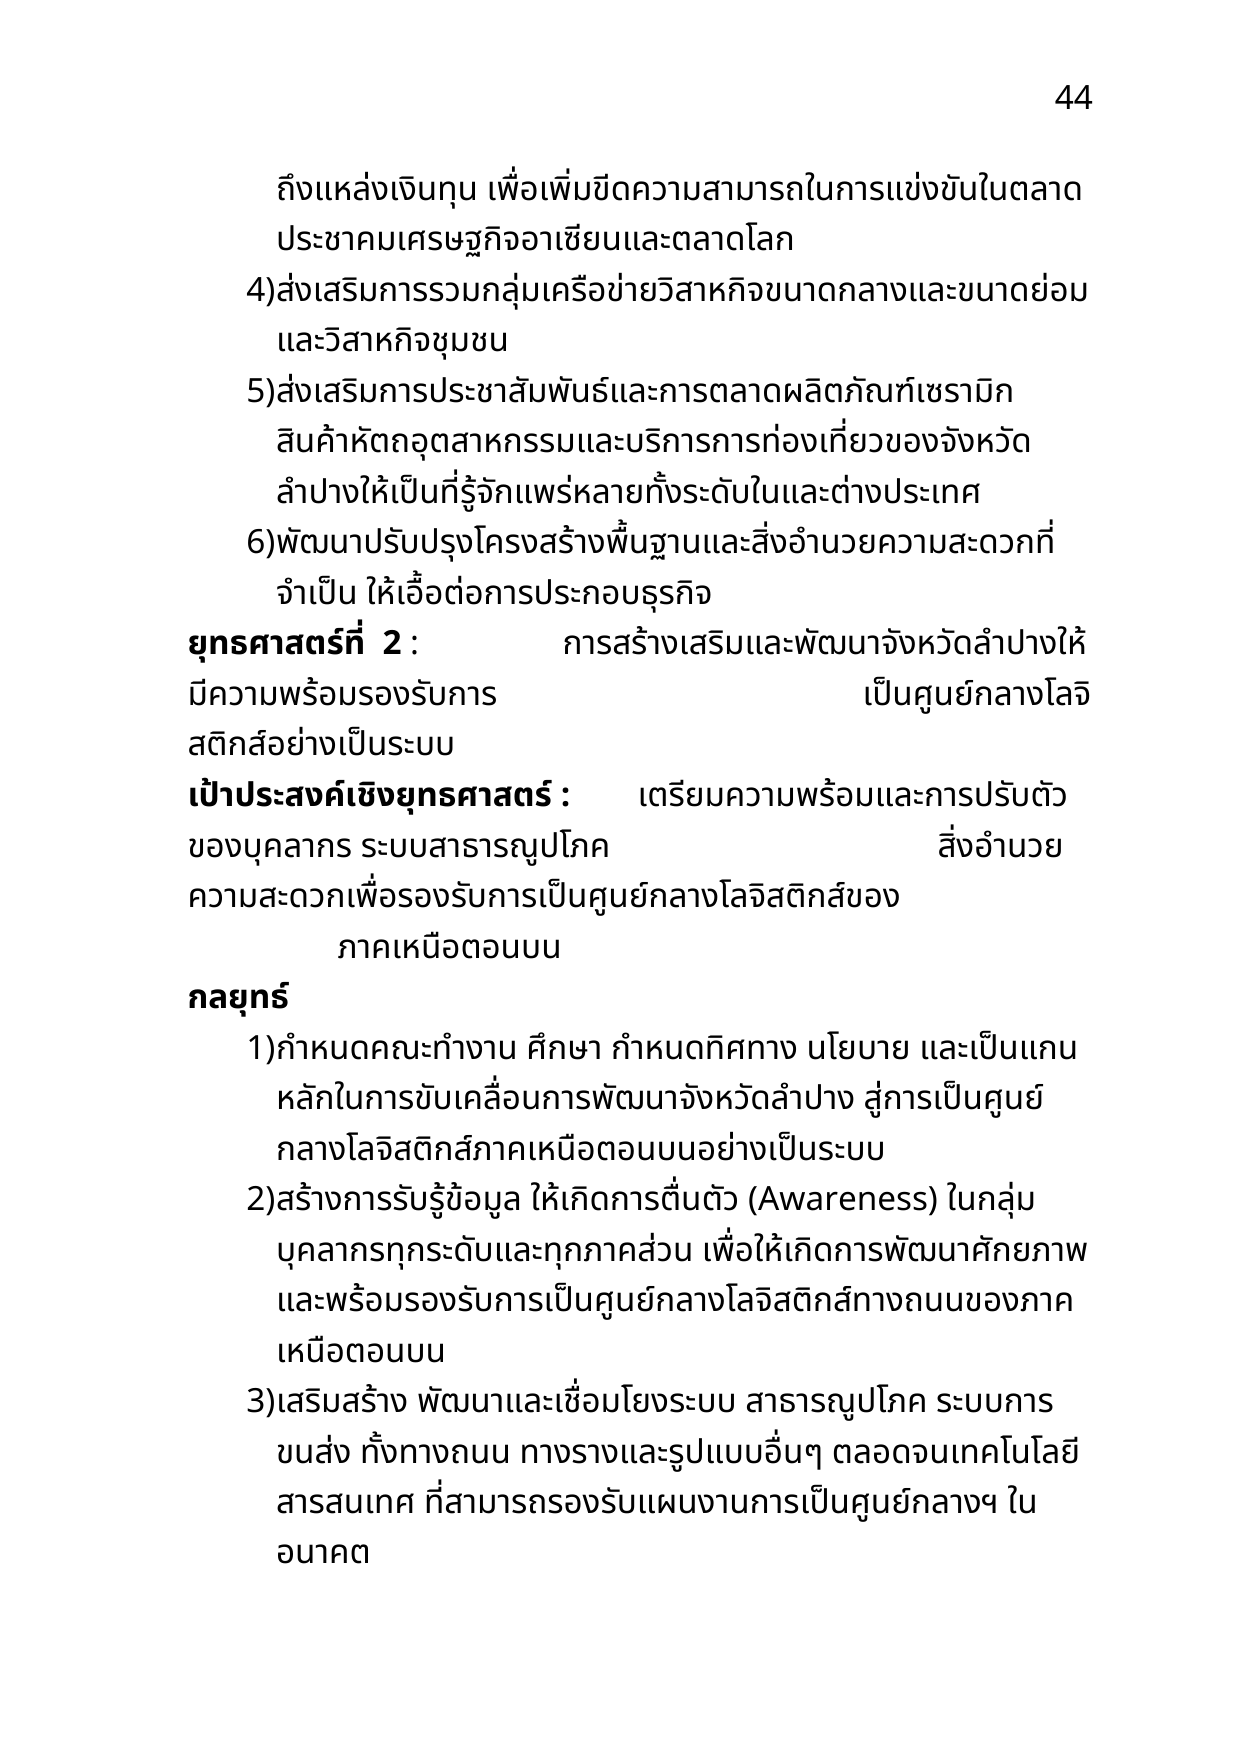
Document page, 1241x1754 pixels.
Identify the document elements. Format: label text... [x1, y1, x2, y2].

list พัฒนาปรับปรุงโครงสร้างพื้นฐานและสิ่งอำนวยความสะดวกที่จำเป็น ให้เอื้อต่อการประกอบธุรกิจ [246, 518, 1092, 619]
text กลยุทธ์ [187, 973, 1092, 1024]
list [246, 165, 1092, 266]
list ส่งเสริมการประชาสัมพันธ์และการตลาดผลิตภัณฑ์เซรามิก สินค้าหัตถอุตสาหกรรมและบริการการท่องเที่ยวของจังหวัดลำปางให้เป็นที่รู้จักแพร่หลายทั้งระดับในและต่างประเทศ [246, 367, 1092, 518]
list ส่งเสริมการรวมกลุ่มเครือข่ายวิสาหกิจขนาดกลางและขนาดย่อม และวิสาหกิจชุมชน [246, 266, 1092, 367]
list สร้างการรับรู้ข้อมูล ให้เกิดการตื่นตัว (Awareness) ในกลุ่มบุคลากรทุกระดับและทุกภาคส่วน เพื่อให้เกิดการพัฒนาศักยภาพและพร้อมรองรับการเป็นศูนย์กลางโลจิสติกส์ทางถนนของภาคเหนือตอนบน [246, 1175, 1092, 1377]
text เป้าประสงค์เชิงยุทธศาสตร์ : เตรียมความพร้อมและการปรับตัวของบุคลากร ระบบสาธารณูปโภค สิ่งอำนวยความสะดวกเพื่อรองรับการเป็นศูนย์กลางโลจิสติกส์ของ ภาคเหนือตอนบน [187, 771, 1092, 973]
text ยุทธศาสตร์ที่ 2 : การสร้างเสริมและพัฒนาจังหวัดลำปางให้มีความพร้อมรองรับการ เป็นศูนย์กลางโลจิสติกส์อย่างเป็นระบบ [187, 619, 1092, 771]
list กำหนดคณะทำงาน ศึกษา กำหนดทิศทาง นโยบาย และเป็นแกนหลักในการขับเคลื่อนการพัฒนาจังหวัดลำปาง สู่การเป็นศูนย์กลางโลจิสติกส์ภาคเหนือตอนบนอย่างเป็นระบบ [246, 1024, 1092, 1175]
list เสริมสร้าง พัฒนาและเชื่อมโยงระบบ สาธารณูปโภค ระบบการขนส่ง ทั้งทางถนน ทางรางและรูปแบบอื่นๆ ตลอดจนเทคโนโลยีสารสนเทศ ที่สามารถรองรับแผนงานการเป็นศูนย์กลางฯ ในอนาคต [246, 1377, 1092, 1579]
